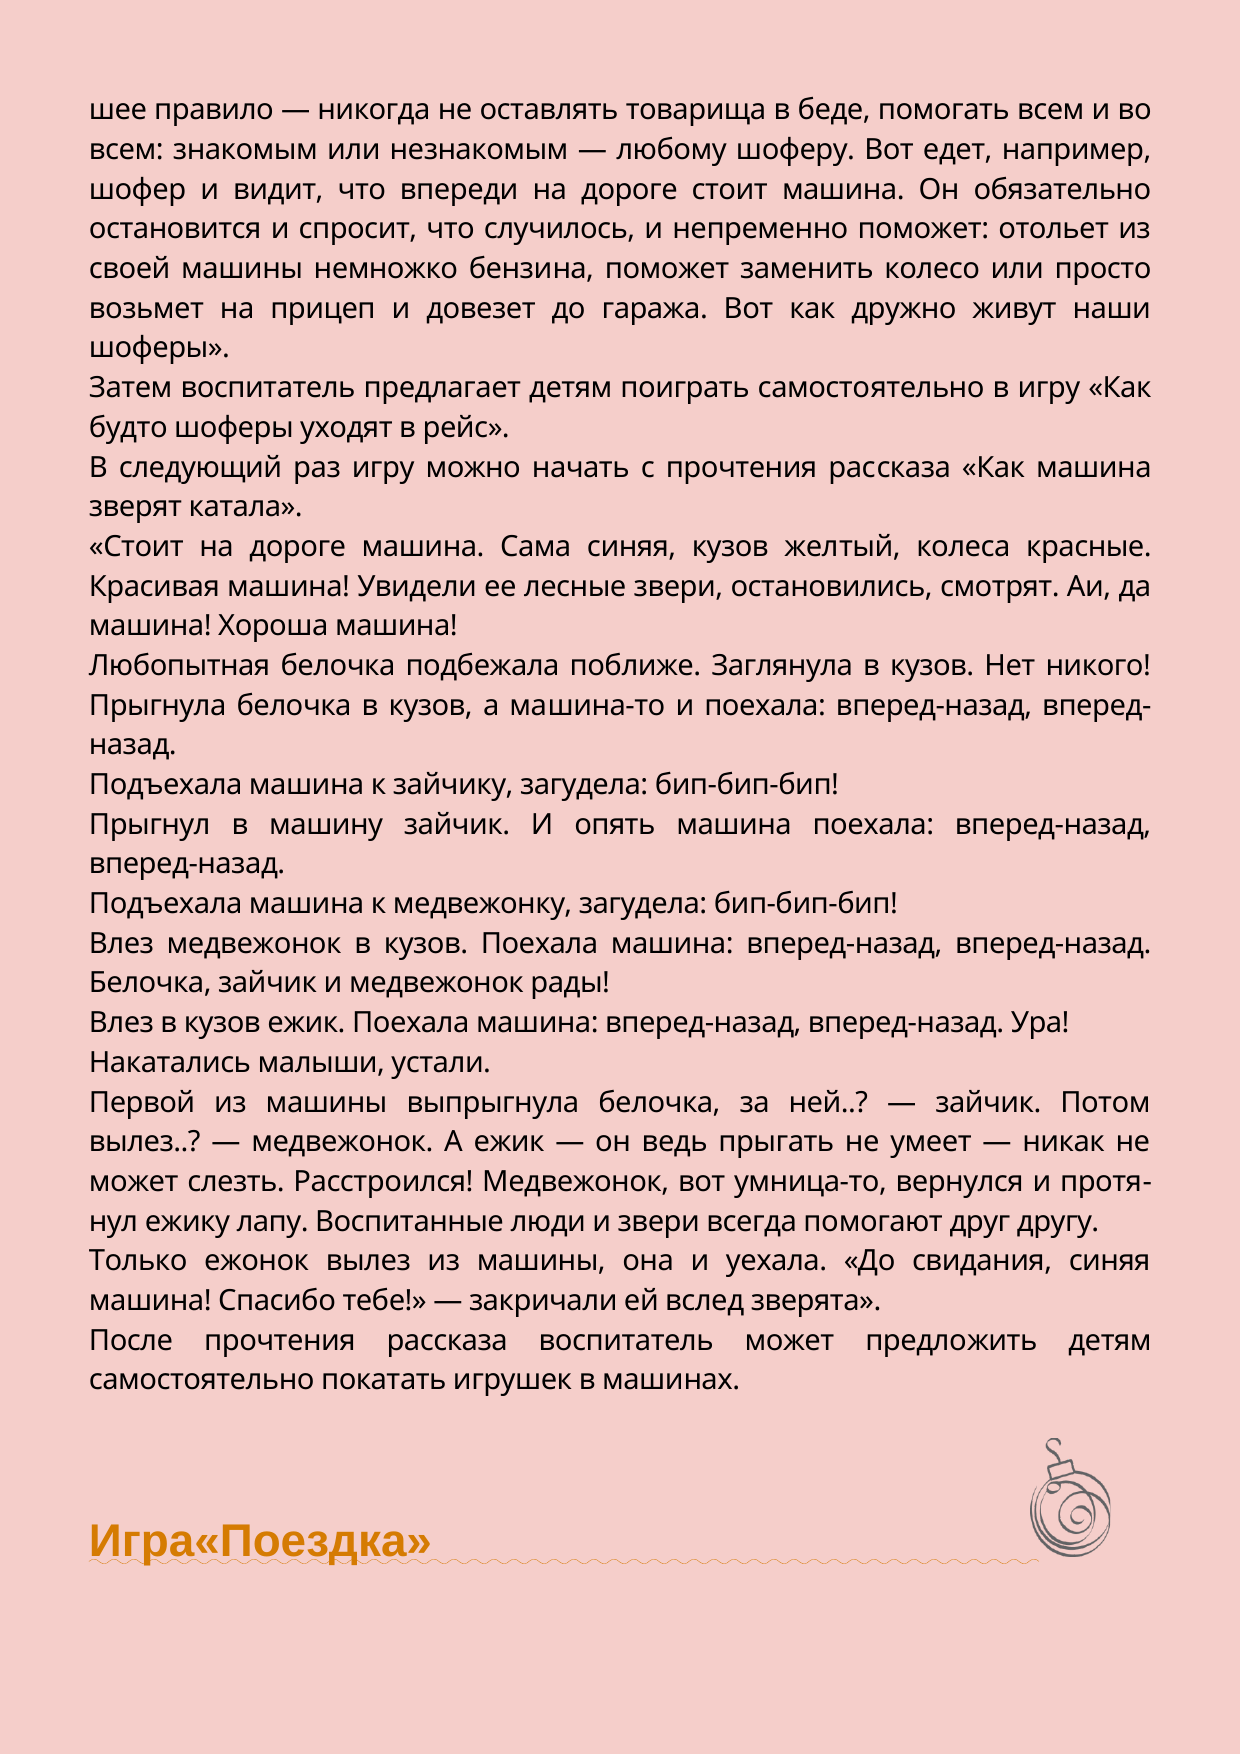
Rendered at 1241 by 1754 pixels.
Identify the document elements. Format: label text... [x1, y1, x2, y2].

text Прыгнул в машину зайчик. И опять машина поехала: вперед-назад, вперед-назад. [89, 803, 1152, 882]
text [89, 89, 1152, 366]
text «Стоит на дороге машина. Сама синяя, кузов желтый, колеса красные. Красивая машина! Увидели ее лесные звери, остановились, смотрят. Аи, да машина! Хороша машина! [89, 525, 1152, 644]
text Влез медвежонок в кузов. Поехала машина: вперед-назад, вперед-назад. Белочка, зайчик и медвежонок рады! [89, 922, 1152, 1001]
text Подъехала машина к медвежонку, загудела: бип-бип-бип! [89, 882, 1152, 922]
text Любопытная белочка подбежала поближе. Заглянула в кузов. Нет никого! Прыгнула белочка в кузов, а машина-то и поехала: вперед-назад, вперед-назад. [89, 644, 1152, 763]
text Затем воспитатель предлагает детям поиграть самостоятельно в игру «Как будто шоферы уходят в рейс». [89, 366, 1152, 446]
text В следующий раз игру можно начать с прочтения рассказа «Как машина зверят катала». [89, 446, 1152, 525]
text После прочтения рассказа воспитатель может предложить детям самостоятельно покатать игрушек в машинах. [89, 1319, 1152, 1398]
picture [1030, 1438, 1111, 1557]
text Влез в кузов ежик. Поехала машина: вперед-назад, вперед-назад. Ура! [89, 1001, 1152, 1041]
text Накатались малыши, устали. [89, 1041, 1152, 1081]
text Только ежонок вылез из машины, она и уехала. «До свидания, синяя машина! Спасибо тебе!» — закричали ей вслед зверята». [89, 1239, 1152, 1319]
text Первой из машины выпрыгнула белочка, за ней..? — зайчик. Потом вылез..? — медвежонок. А ежик — он ведь прыгать не умеет — никак не может слезть. Расстроился! Медвежонок, вот умница-то, вернулся и протянул ежику лапу. Воспитанные люди и звери всегда помогают друг другу. [89, 1081, 1152, 1239]
text Игра«Поездка» [89, 1438, 1152, 1566]
text Подъехала машина к зайчику, загудела: бип-бип-бип! [89, 763, 1152, 803]
